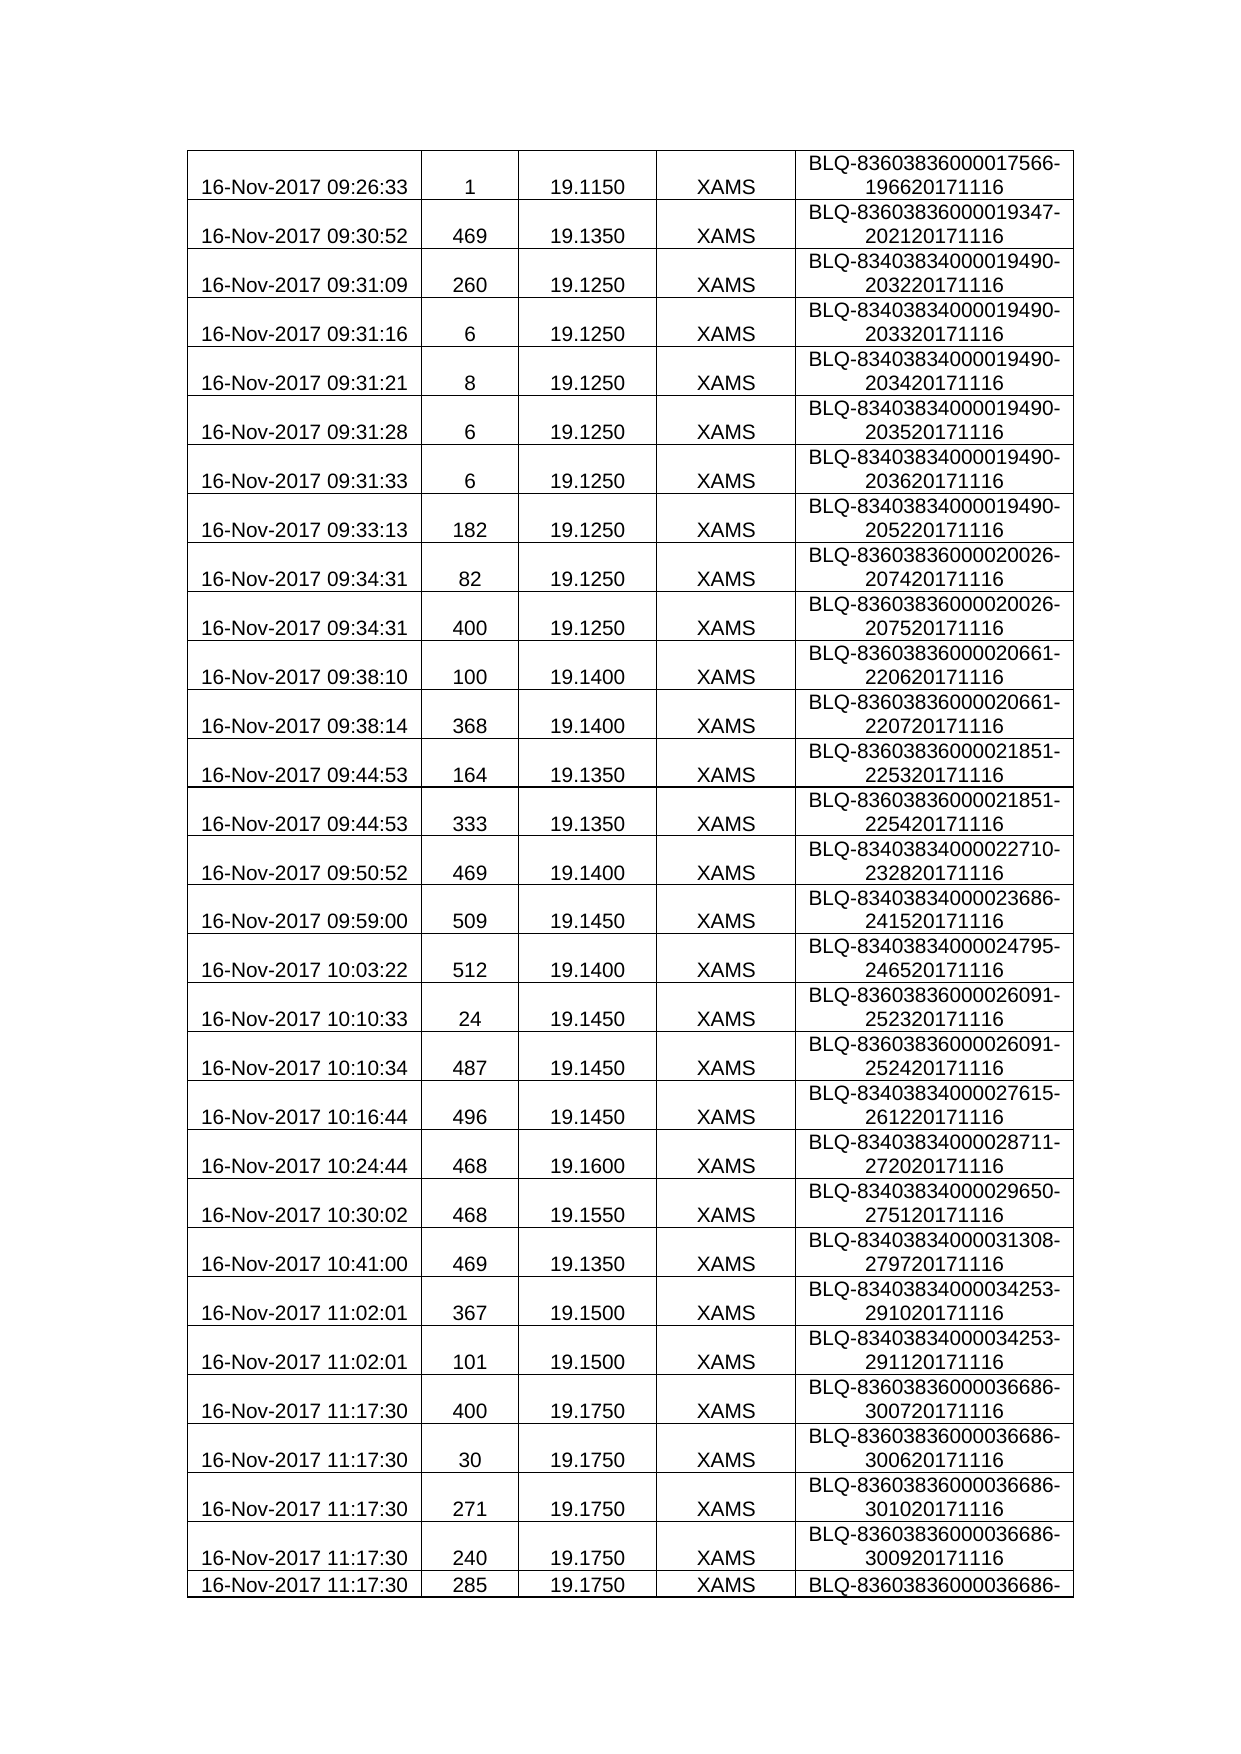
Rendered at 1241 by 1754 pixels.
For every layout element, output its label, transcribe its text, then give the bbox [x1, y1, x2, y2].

table_cell 19.1500 [519, 1277, 656, 1325]
table_cell XAMS [657, 1571, 795, 1596]
table_cell 19.1450 [519, 983, 656, 1031]
table_cell BLQ-83603836000020661-220620171116 [796, 641, 1073, 688]
table_cell BLQ-83603836000020026-207520171116 [796, 592, 1073, 639]
table_cell XAMS [657, 1081, 795, 1129]
table_cell 16-Nov-2017 09:50:52 [188, 836, 421, 884]
table_cell 19.1250 [519, 396, 656, 444]
table_cell 16-Nov-2017 09:34:31 [188, 543, 421, 591]
table_cell 19.1750 [519, 1424, 656, 1472]
table_cell 19.1500 [519, 1326, 656, 1374]
table_cell 16-Nov-2017 09:31:21 [188, 347, 421, 395]
table_cell BLQ-83403834000019490-203520171116 [796, 396, 1073, 444]
table_cell XAMS [657, 249, 795, 297]
table_cell XAMS [657, 1032, 795, 1080]
table_cell XAMS [657, 1277, 795, 1325]
table_cell 19.1750 [519, 1375, 656, 1423]
table_cell BLQ-83603836000021851-225420171116 [796, 788, 1073, 835]
table_cell 82 [422, 543, 518, 591]
table_cell 16-Nov-2017 10:16:44 [188, 1081, 421, 1129]
table_cell 8 [422, 347, 518, 395]
table_cell 16-Nov-2017 11:02:01 [188, 1326, 421, 1374]
table_cell 469 [422, 836, 518, 884]
table_cell 16-Nov-2017 10:41:00 [188, 1228, 421, 1276]
table_cell BLQ-83403834000028711-272020171116 [796, 1130, 1073, 1178]
table_cell BLQ-83403834000019490-205220171116 [796, 494, 1073, 542]
table_cell XAMS [657, 836, 795, 884]
table_cell XAMS [657, 396, 795, 444]
table_cell 285 [422, 1571, 518, 1596]
table_cell BLQ-83403834000019490-203220171116 [796, 249, 1073, 297]
table_cell 16-Nov-2017 11:02:01 [188, 1277, 421, 1325]
table_cell 19.1400 [519, 690, 656, 737]
table_cell BLQ-83403834000034253-291020171116 [796, 1277, 1073, 1325]
table_cell XAMS [657, 983, 795, 1031]
table_cell 19.1450 [519, 1032, 656, 1080]
table_cell XAMS [657, 298, 795, 346]
table_cell 19.1750 [519, 1522, 656, 1570]
table_cell 509 [422, 885, 518, 933]
table_cell 16-Nov-2017 11:17:30 [188, 1473, 421, 1521]
table_cell 16-Nov-2017 10:10:33 [188, 983, 421, 1031]
table_cell 6 [422, 445, 518, 493]
table_cell BLQ-83403834000034253-291120171116 [796, 1326, 1073, 1374]
table_cell 101 [422, 1326, 518, 1374]
table_cell BLQ-83403834000022710-232820171116 [796, 836, 1073, 884]
table_cell BLQ-83603836000021851-225320171116 [796, 739, 1073, 786]
table_cell XAMS [657, 1326, 795, 1374]
table_cell BLQ-83403834000019490-203320171116 [796, 298, 1073, 346]
table_cell 16-Nov-2017 11:17:30 [188, 1522, 421, 1570]
table_cell 400 [422, 592, 518, 639]
table_cell BLQ-83403834000019490-203620171116 [796, 445, 1073, 493]
table_cell XAMS [657, 788, 795, 835]
table_cell XAMS [657, 543, 795, 591]
table_cell 16-Nov-2017 09:31:28 [188, 396, 421, 444]
table_cell BLQ-83403834000031308-279720171116 [796, 1228, 1073, 1276]
table_cell 16-Nov-2017 10:10:34 [188, 1032, 421, 1080]
table_cell 271 [422, 1473, 518, 1521]
table_cell 19.1400 [519, 934, 656, 982]
table_cell 19.1250 [519, 249, 656, 297]
table_cell 19.1600 [519, 1130, 656, 1178]
table_cell 260 [422, 249, 518, 297]
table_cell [188, 1571, 421, 1596]
table_cell BLQ-83603836000026091-252420171116 [796, 1032, 1073, 1080]
table_cell XAMS [657, 934, 795, 982]
table_cell XAMS [657, 885, 795, 933]
table_cell BLQ-83603836000036686-300920171116 [796, 1522, 1073, 1570]
table_cell 182 [422, 494, 518, 542]
table_cell 16-Nov-2017 09:30:52 [188, 200, 421, 248]
table_cell BLQ-83403834000024795-246520171116 [796, 934, 1073, 982]
table_cell 19.1250 [519, 445, 656, 493]
table_cell 1 [422, 151, 518, 199]
table_cell 487 [422, 1032, 518, 1080]
table_cell 100 [422, 641, 518, 688]
table_cell 19.1250 [519, 592, 656, 639]
table_cell 30 [422, 1424, 518, 1472]
table_cell XAMS [657, 445, 795, 493]
table_cell 16-Nov-2017 11:17:30 [188, 1424, 421, 1472]
table_cell XAMS [657, 1179, 795, 1227]
table_cell XAMS [657, 347, 795, 395]
table_cell 19.1400 [519, 641, 656, 688]
table_cell 16-Nov-2017 09:44:53 [188, 739, 421, 786]
table_cell 16-Nov-2017 09:44:53 [188, 788, 421, 835]
table_cell 16-Nov-2017 09:34:31 [188, 592, 421, 639]
table_cell XAMS [657, 739, 795, 786]
table_cell BLQ-83603836000019347-202120171116 [796, 200, 1073, 248]
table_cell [796, 1571, 1073, 1596]
table_cell 19.1550 [519, 1179, 656, 1227]
table_cell BLQ-83403834000027615-261220171116 [796, 1081, 1073, 1129]
table_cell XAMS [657, 1522, 795, 1570]
table_cell XAMS [657, 690, 795, 737]
table_cell 19.1150 [519, 151, 656, 199]
table_cell XAMS [657, 1424, 795, 1472]
table_cell 16-Nov-2017 10:30:02 [188, 1179, 421, 1227]
table_cell XAMS [657, 1473, 795, 1521]
table_cell 16-Nov-2017 09:38:10 [188, 641, 421, 688]
table_cell XAMS [657, 151, 795, 199]
table_cell BLQ-83603836000020026-207420171116 [796, 543, 1073, 591]
table_cell 16-Nov-2017 09:59:00 [188, 885, 421, 933]
table_cell 19.1350 [519, 739, 656, 786]
table_cell XAMS [657, 1228, 795, 1276]
table_cell 19.1750 [519, 1571, 656, 1596]
table_cell 19.1350 [519, 200, 656, 248]
table_cell XAMS [657, 200, 795, 248]
table_cell XAMS [657, 641, 795, 688]
table_cell 468 [422, 1130, 518, 1178]
table_cell 19.1250 [519, 543, 656, 591]
table_cell 333 [422, 788, 518, 835]
table_cell BLQ-83603836000036686-300620171116 [796, 1424, 1073, 1472]
table_cell XAMS [657, 1375, 795, 1423]
table_cell 6 [422, 298, 518, 346]
table_cell BLQ-83603836000017566-196620171116 [796, 151, 1073, 199]
table_cell 19.1250 [519, 494, 656, 542]
table_cell 19.1250 [519, 298, 656, 346]
table_cell 469 [422, 1228, 518, 1276]
table_cell 16-Nov-2017 09:26:33 [188, 151, 421, 199]
table_cell 400 [422, 1375, 518, 1423]
table_cell BLQ-83403834000023686-241520171116 [796, 885, 1073, 933]
table_cell BLQ-83603836000036686-301020171116 [796, 1473, 1073, 1521]
table_cell 19.1400 [519, 836, 656, 884]
table_cell 16-Nov-2017 10:24:44 [188, 1130, 421, 1178]
table_cell 512 [422, 934, 518, 982]
table_cell XAMS [657, 494, 795, 542]
table_cell 6 [422, 396, 518, 444]
table_cell BLQ-83403834000029650-275120171116 [796, 1179, 1073, 1227]
table_cell 164 [422, 739, 518, 786]
table_cell BLQ-83603836000026091-252320171116 [796, 983, 1073, 1031]
table_cell XAMS [657, 1130, 795, 1178]
table_cell BLQ-83403834000019490-203420171116 [796, 347, 1073, 395]
table_cell 16-Nov-2017 09:31:33 [188, 445, 421, 493]
table_cell 16-Nov-2017 11:17:30 [188, 1375, 421, 1423]
table_cell 16-Nov-2017 10:03:22 [188, 934, 421, 982]
table_cell 240 [422, 1522, 518, 1570]
table_cell 16-Nov-2017 09:31:09 [188, 249, 421, 297]
table_cell 367 [422, 1277, 518, 1325]
table_cell 19.1350 [519, 788, 656, 835]
table_cell BLQ-83603836000020661-220720171116 [796, 690, 1073, 737]
table_cell 496 [422, 1081, 518, 1129]
table_cell 24 [422, 983, 518, 1031]
table_cell 19.1450 [519, 1081, 656, 1129]
table_cell 468 [422, 1179, 518, 1227]
table_cell 368 [422, 690, 518, 737]
table_cell XAMS [657, 592, 795, 639]
table_cell 19.1450 [519, 885, 656, 933]
table_cell 19.1350 [519, 1228, 656, 1276]
table_cell 19.1250 [519, 347, 656, 395]
table_cell BLQ-83603836000036686-300720171116 [796, 1375, 1073, 1423]
table_cell 16-Nov-2017 09:33:13 [188, 494, 421, 542]
table_cell 19.1750 [519, 1473, 656, 1521]
table_cell 469 [422, 200, 518, 248]
table_cell 16-Nov-2017 09:38:14 [188, 690, 421, 737]
table_cell 16-Nov-2017 09:31:16 [188, 298, 421, 346]
